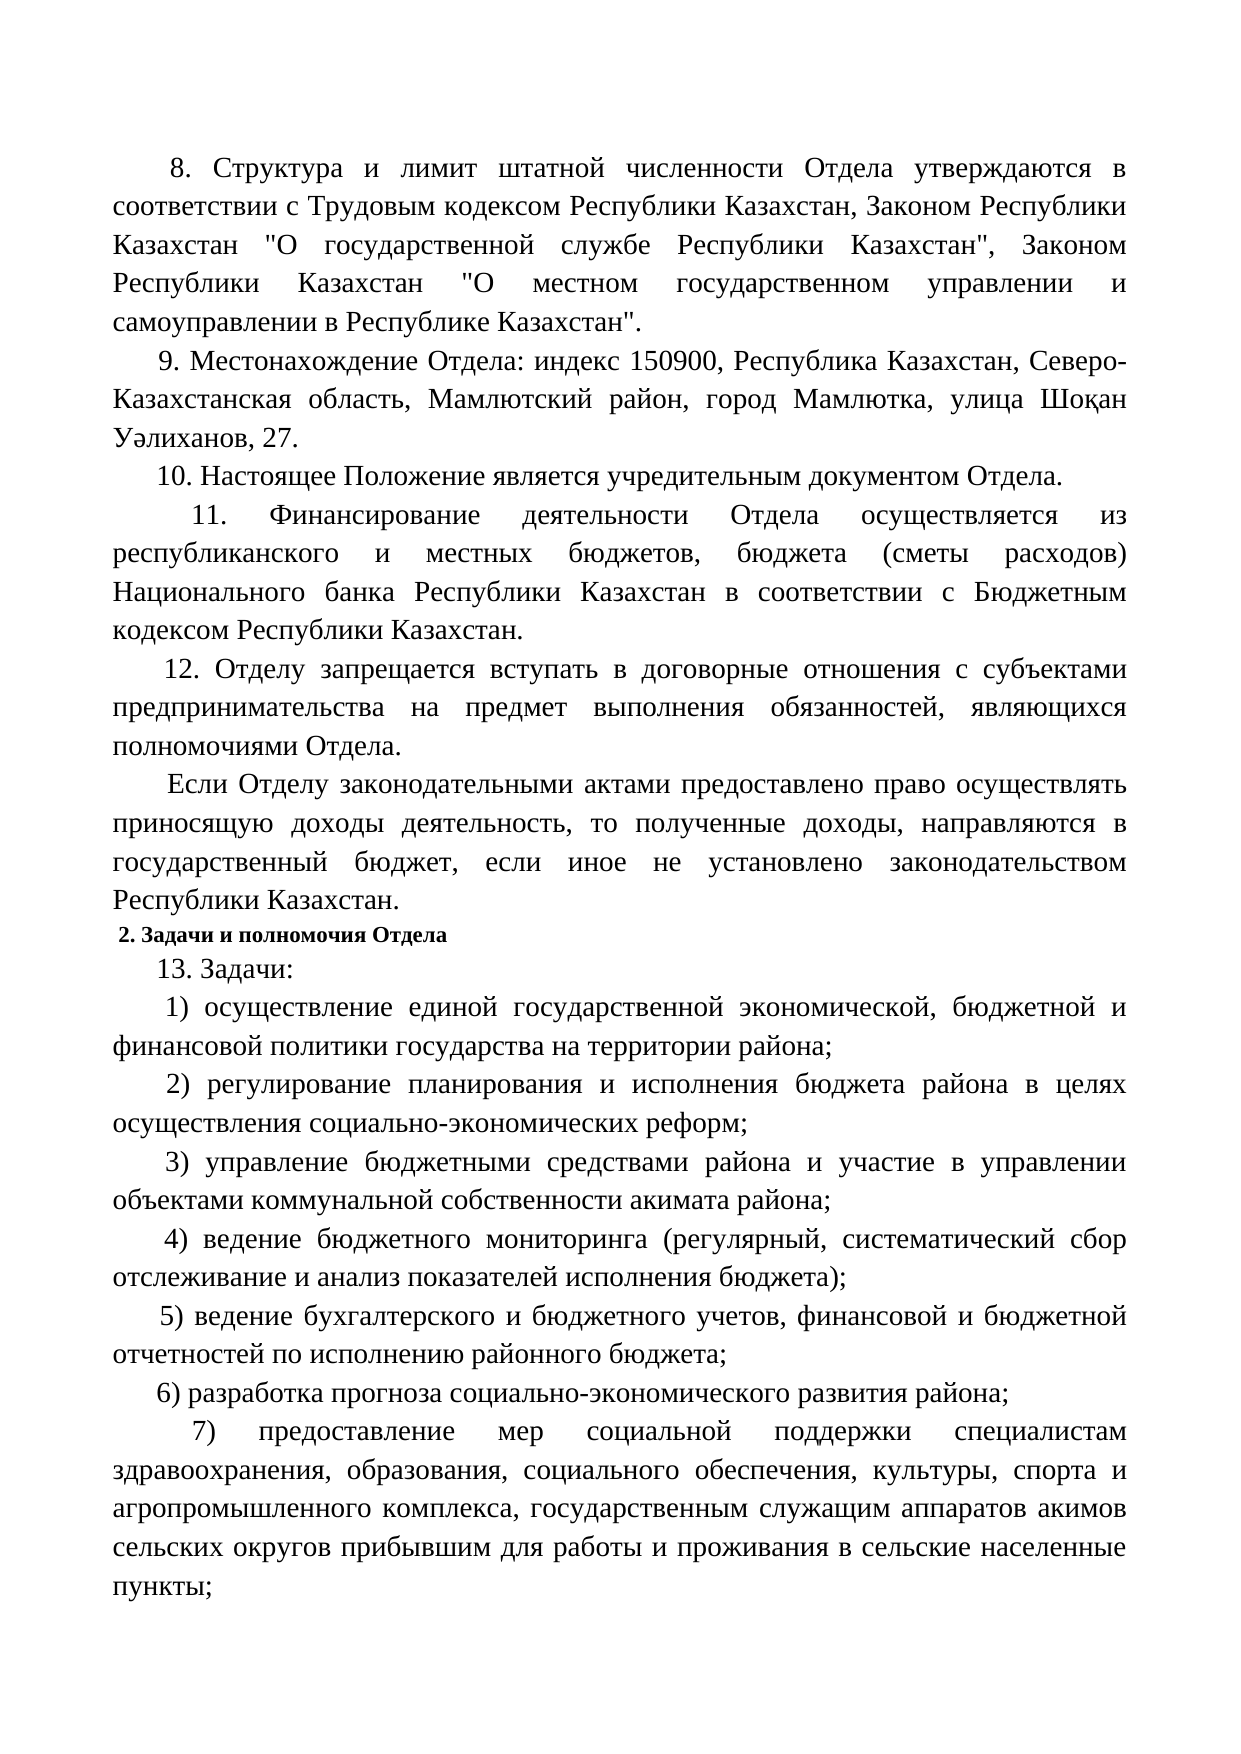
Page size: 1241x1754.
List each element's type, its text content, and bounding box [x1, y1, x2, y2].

text 2. Задачи и полномочия Отдела [112, 921, 1128, 947]
text 11. Финансирование деятельности Отдела осуществляется из республиканского и местных бюджетов, бюджета (сметы расходов) Национального банка Республики Казахстан в соответствии с Бюджетным кодексом Республики Казахстан. [112, 497, 1128, 646]
text 6) разработка прогноза социально-экономического развития района; [112, 1375, 1128, 1408]
text 5) ведение бухгалтерского и бюджетного учетов, финансовой и бюджетной отчетностей по исполнению районного бюджета; [112, 1298, 1128, 1370]
text Если Отделу законодательными актами предоставлено право осуществлять приносящую доходы деятельность, то полученные доходы, направляются в государственный бюджет, если иное не установлено законодательством Республики Казахстан. [112, 767, 1128, 916]
text 2) регулирование планирования и исполнения бюджета района в целях осуществления социально-экономических реформ; [112, 1067, 1128, 1139]
text 12. Отделу запрещается вступать в договорные отношения с субъектами предпринимательства на предмет выполнения обязанностей, являющихся полномочиями Отдела. [112, 651, 1128, 762]
text 4) ведение бюджетного мониторинга (регулярный, систематический сбор отслеживание и анализ показателей исполнения бюджета); [112, 1221, 1128, 1293]
text 3) управление бюджетными средствами района и участие в управлении объектами коммунальной собственности акимата района; [112, 1144, 1128, 1216]
text 1) осуществление единой государственной экономической, бюджетной и финансовой политики государства на территории района; [112, 989, 1128, 1062]
text 9. Местонахождение Отдела: индекс 150900, Республика Казахстан, Северо-Казахстанская область, Мамлютский район, город Мамлютка, улица Шоқан Уәлиханов, 27. [112, 343, 1128, 453]
text 13. Задачи: [112, 951, 1128, 984]
text 10. Настоящее Положение является учредительным документом Отдела. [112, 458, 1128, 492]
text 8. Структура и лимит штатной численности Отдела утверждаются в соответствии с Трудовым кодексом Республики Казахстан, Законом Республики Казахстан "О государственной службе Республики Казахстан", Законом Республики Казахстан "О местном государственном управлении и самоуправлении в Республике Казахстан". [112, 150, 1128, 338]
text 7) предоставление мер социальной поддержки специалистам здравоохранения, образования, социального обеспечения, культуры, спорта и агропромышленного комплекса, государственным служащим аппаратов акимов сельских округов прибывшим для работы и проживания в сельские населенные пункты; [112, 1413, 1128, 1601]
